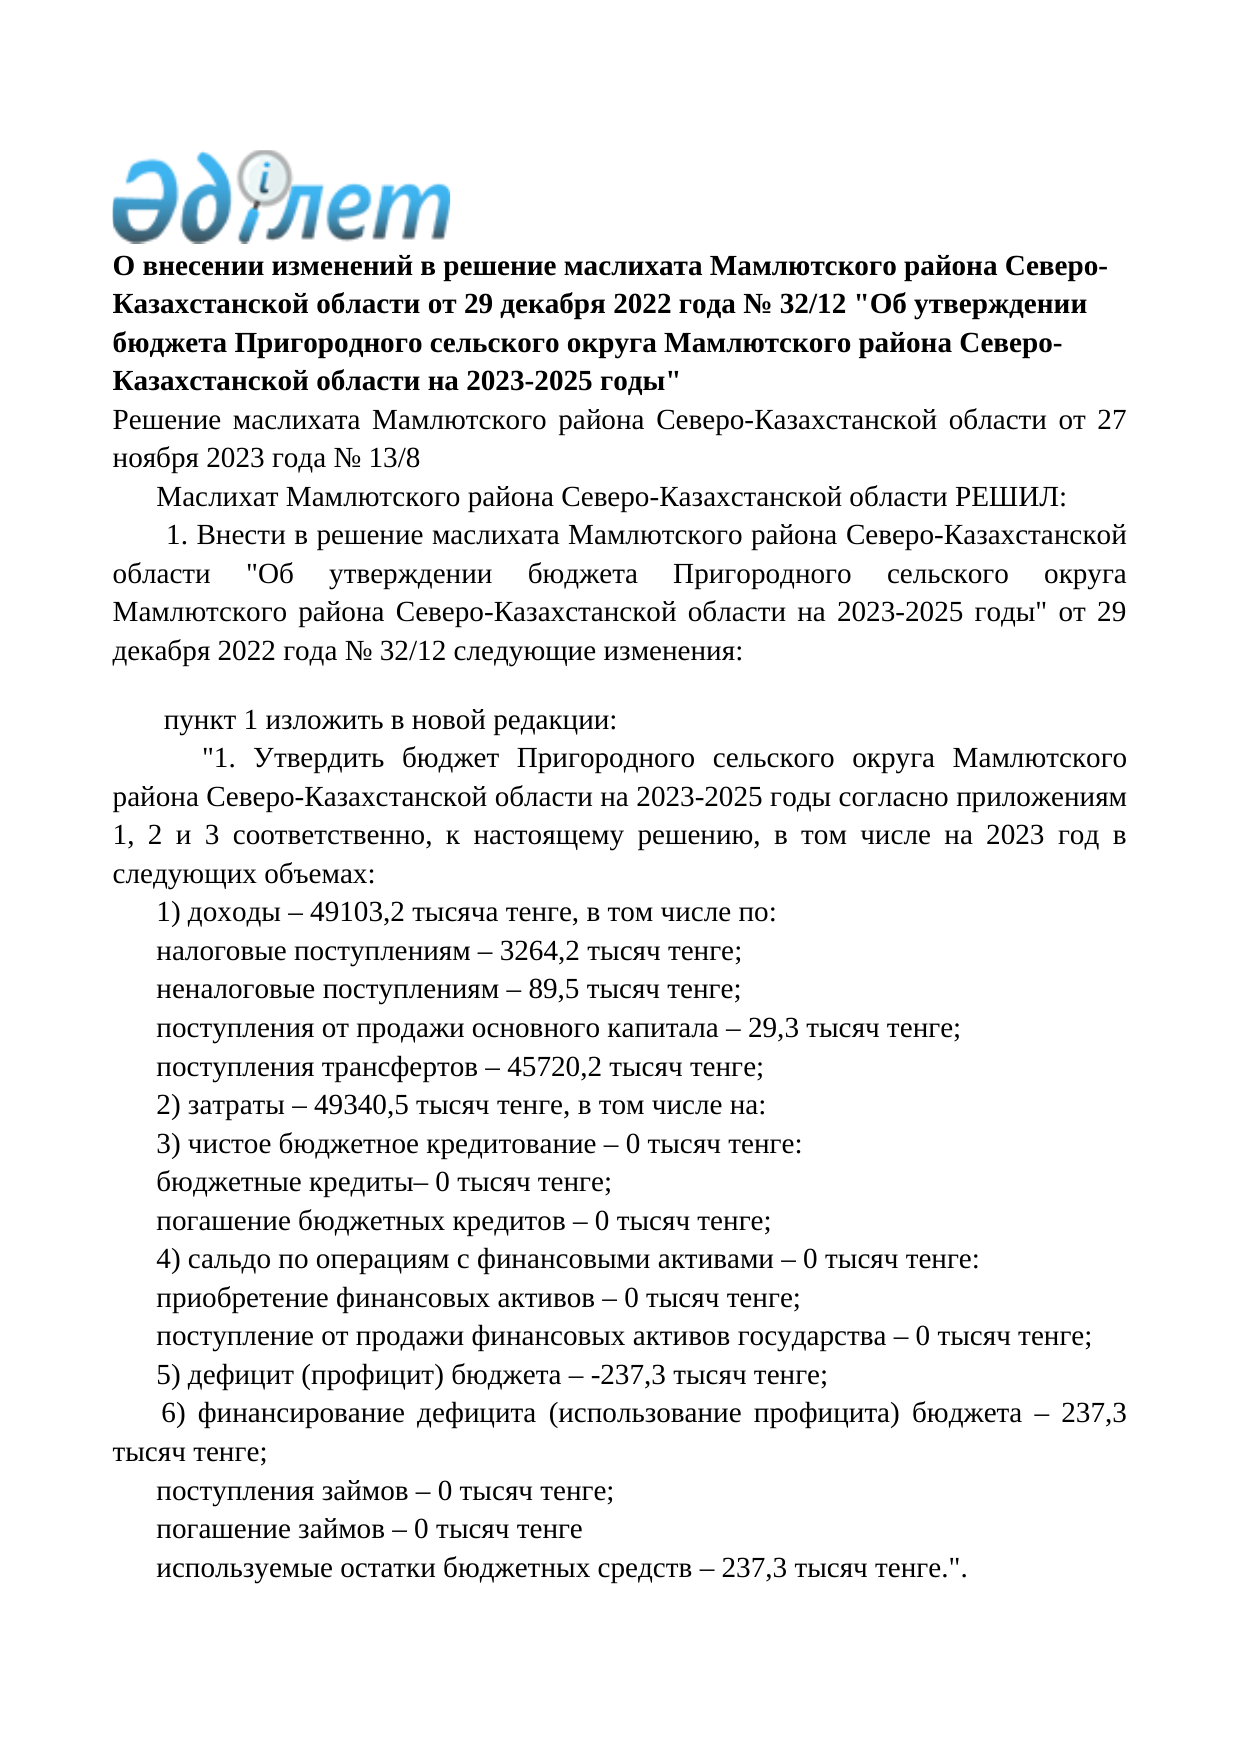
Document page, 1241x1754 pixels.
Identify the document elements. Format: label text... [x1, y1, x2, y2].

text поступления трансфертов – 45720,2 тысяч тенге; [112, 1049, 1128, 1082]
text 2) затраты – 49340,5 тысяч тенге, в том числе на: [112, 1087, 1128, 1121]
text налоговые поступлениям – 3264,2 тысяч тенге; [112, 933, 1128, 967]
text используемые остатки бюджетных средств – 237,3 тысяч тенге.". [112, 1550, 1128, 1583]
text поступления займов – 0 тысяч тенге; [112, 1473, 1128, 1506]
text приобретение финансовых активов – 0 тысяч тенге; [112, 1280, 1128, 1313]
text 1. Внести в решение маслихата Мамлютского района Северо-Казахстанской области "Об утверждении бюджета Пригородного сельского округа Мамлютского района Северо-Казахстанской области на 2023-2025 годы" от 29 декабря 2022 года № 32/12 следующие изменения: [112, 517, 1128, 667]
text бюджетные кредиты– 0 тысяч тенге; [112, 1164, 1128, 1198]
text неналоговые поступлениям – 89,5 тысяч тенге; [112, 972, 1128, 1005]
text 5) дефицит (профицит) бюджета – -237,3 тысяч тенге; [112, 1357, 1128, 1391]
text "1. Утвердить бюджет Пригородного сельского округа Мамлютского района Северо-Казахстанской области на 2023-2025 годы согласно приложениям 1, 2 и 3 соответственно, к настоящему решению, в том числе на 2023 год в следующих объемах: [112, 740, 1128, 889]
text погашение бюджетных кредитов – 0 тысяч тенге; [112, 1203, 1128, 1236]
text 1) доходы – 49103,2 тысяча тенге, в том числе по: [112, 894, 1128, 928]
text Решение маслихата Мамлютского района Северо-Казахстанской области от 27 ноября 2023 года № 13/8 [112, 402, 1128, 474]
picture [112, 150, 451, 244]
text пункт 1 изложить в новой редакции: [112, 702, 1128, 735]
text погашение займов – 0 тысяч тенге [112, 1511, 1128, 1545]
text О внесении изменений в решение маслихата Мамлютского района Северо-Казахстанской области от 29 декабря 2022 года № 32/12 "Об утверждении бюджета Пригородного сельского округа Мамлютского района Северо-Казахстанской области на 2023-2025 годы" [112, 248, 1128, 397]
text 6) финансирование дефицита (использование профицита) бюджета – 237,3 тысяч тенге; [112, 1396, 1128, 1468]
text поступления от продажи основного капитала – 29,3 тысяч тенге; [112, 1010, 1128, 1044]
text 4) сальдо по операциям с финансовыми активами – 0 тысяч тенге: [112, 1241, 1128, 1275]
text Маслихат Мамлютского района Северо-Казахстанской области РЕШИЛ: [112, 479, 1128, 512]
text поступление от продажи финансовых активов государства – 0 тысяч тенге; [112, 1318, 1128, 1352]
text 3) чистое бюджетное кредитование – 0 тысяч тенге: [112, 1126, 1128, 1159]
